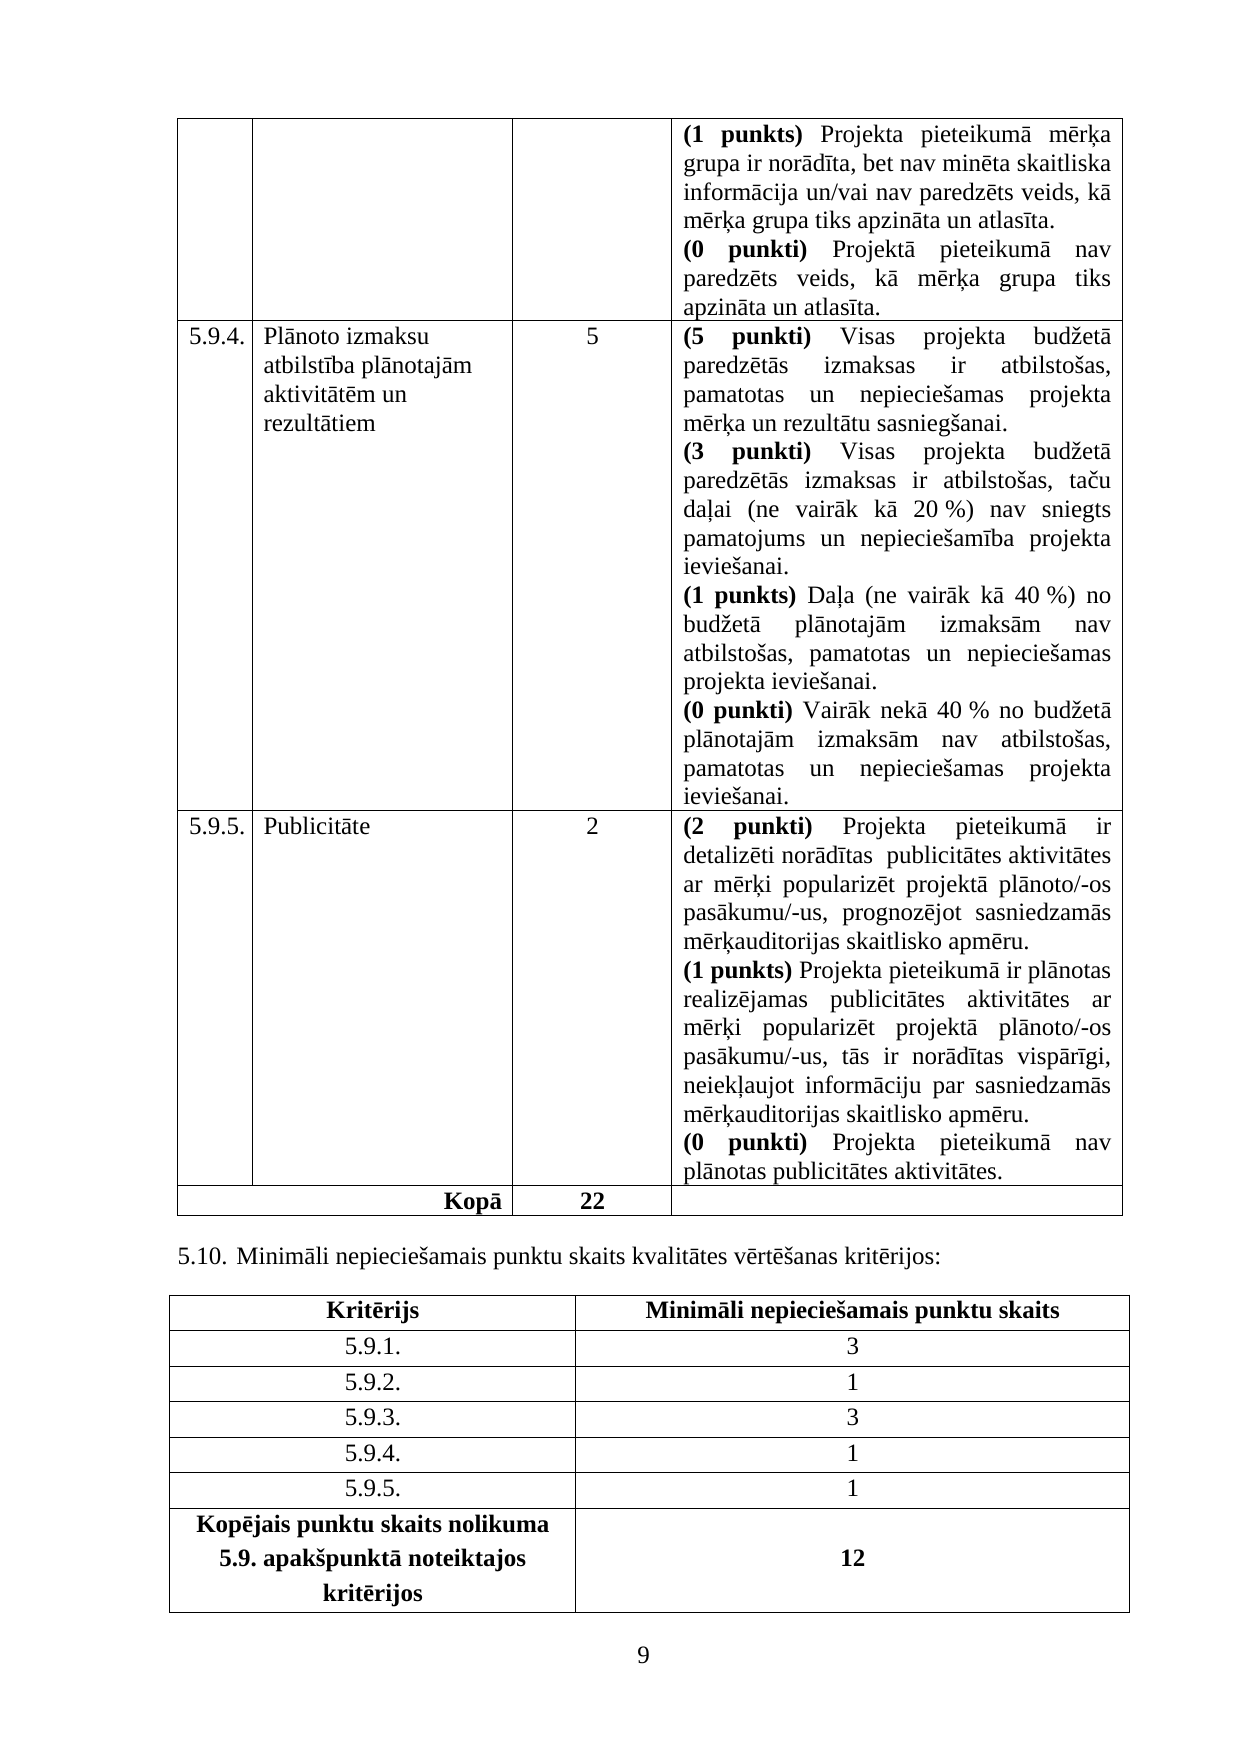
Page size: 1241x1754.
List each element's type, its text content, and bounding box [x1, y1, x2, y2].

table_cell 3 [576, 1402, 1129, 1437]
table_cell 2 [513, 811, 671, 1185]
table_cell [178, 811, 252, 1185]
table_cell (2 punkti) Projekta pieteikumā ir detalizēti norādītas publicitātes aktivitātes ar mērķi popularizēt projektā plānoto/-os pasākumu/-us, prognozējot sasniedzamās mērķauditorijas skaitlisko apmēru. (1 punkts) Projekta pieteikumā ir plānotas realizējamas publicitātes aktivitātes ar mērķi popularizēt projektā plānoto/-os pasākumu/-us, tās ir norādītas vispārīgi, neiekļaujot informāciju par sasniedzamās mērķauditorijas skaitlisko apmēru. (0 punkti) Projekta pieteikumā nav plānotas publicitātes aktivitātes. [672, 811, 1122, 1185]
table_cell 5 [513, 321, 671, 810]
subtitle Minimāli nepieciešamais punktu skaits kvalitātes vērtēšanas kritērijos: [177, 1241, 1122, 1269]
table_cell [672, 1186, 1122, 1215]
table_header Kritērijs [170, 1296, 575, 1330]
table_cell (5 punkti) Visas projekta budžetā paredzētās izmaksas ir atbilstošas, pamatotas un nepieciešamas projekta mērķa un rezultātu sasniegšanai. (3 punkti) Visas projekta budžetā paredzētās izmaksas ir atbilstošas, taču daļai (ne vairāk kā 20 %) nav sniegts pamatojums un nepieciešamība projekta ieviešanai. (1 punkts) Daļa (ne vairāk kā 40 %) no budžetā plānotajām izmaksām nav atbilstošas, pamatotas un nepieciešamas projekta ieviešanai. (0 punkti) Vairāk nekā 40 % no budžetā plānotajām izmaksām nav atbilstošas, pamatotas un nepieciešamas projekta ieviešanai. [672, 321, 1122, 810]
table_cell 1 [576, 1438, 1129, 1472]
table_cell 5.9.3. [170, 1402, 575, 1437]
table_cell Kopējais punktu skaits nolikuma 5.9. apakšpunktā noteiktajos kritērijos [170, 1509, 575, 1612]
table_cell Kopā [178, 1186, 512, 1215]
table_cell 1 [576, 1473, 1129, 1508]
table_cell 5.9.5. [170, 1473, 575, 1508]
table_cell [253, 119, 512, 320]
table_cell 22 [513, 1186, 671, 1215]
table_cell 12 [576, 1509, 1129, 1612]
table_cell [178, 119, 252, 320]
table_cell 5 [513, 119, 671, 320]
table_cell Plānoto izmaksu atbilstība plānotajām aktivitātēm un rezultātiem [253, 321, 512, 810]
table_cell 1 [576, 1367, 1129, 1401]
table_cell 5.9.2. [170, 1367, 575, 1401]
table_cell Publicitāte [253, 811, 512, 1185]
table_cell 5.9.4. [170, 1438, 575, 1472]
table_cell 3 [576, 1331, 1129, 1366]
table_cell [178, 321, 252, 810]
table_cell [672, 119, 1122, 320]
table_header Minimāli nepieciešamais punktu skaits [576, 1296, 1129, 1330]
table_cell 5.9.1. [170, 1331, 575, 1366]
